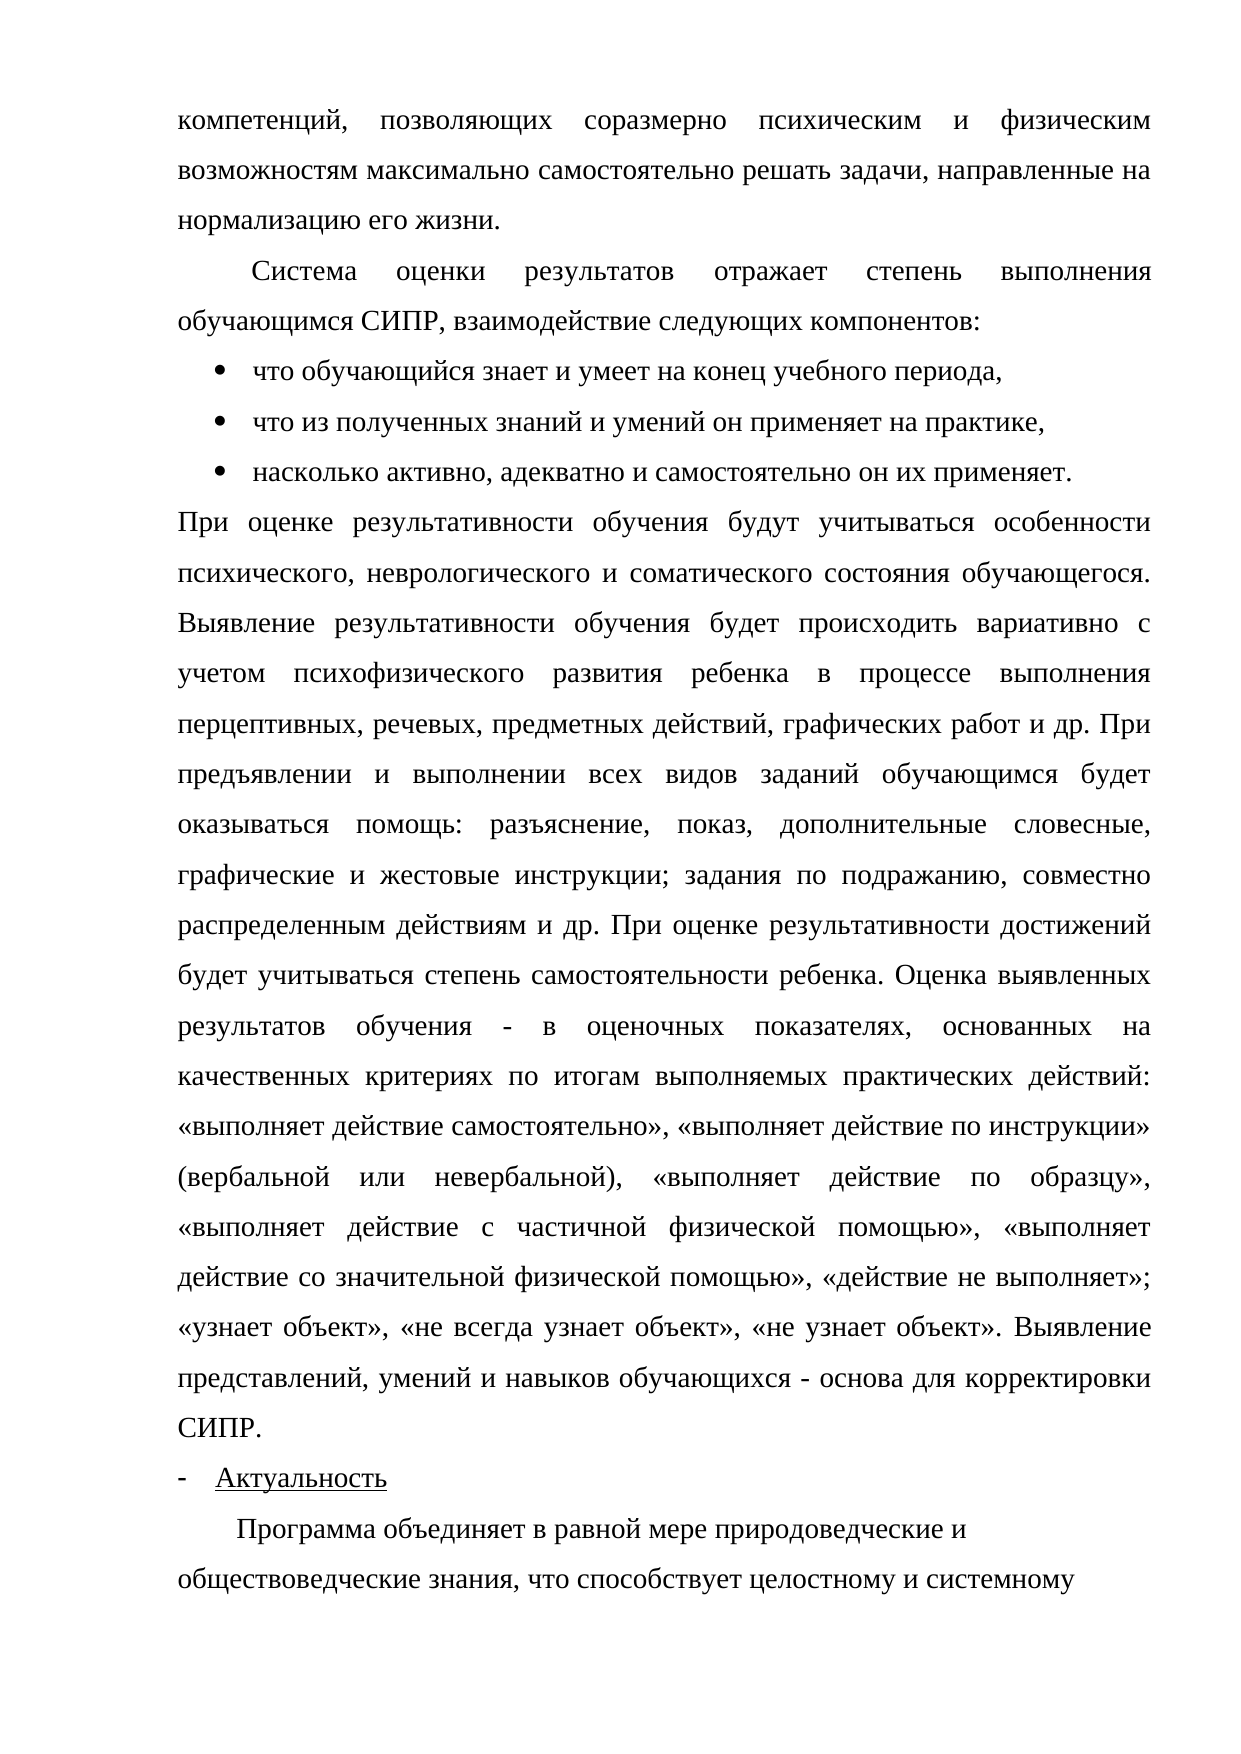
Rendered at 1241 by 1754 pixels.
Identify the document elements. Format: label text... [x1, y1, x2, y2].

text При оценке результативности обучения будут учитываться особенности психического, неврологического и соматического состояния обучающегося. Выявление результативности обучения будет происходить вариативно с учетом психофизического развития ребенка в процессе выполнения перцептивных, речевых, предметных действий, графических работ и др. При предъявлении и выполнении всех видов заданий обучающимся будет оказываться помощь: разъяснение, показ, дополнительные словесные, графические и жестовые инструкции; задания по подражанию, совместно распределенным действиям и др. При оценке результативности достижений будет учитываться степень самостоятельности ребенка. Оценка выявленных результатов обучения - в оценочных показателях, основанных на качественных критериях по итогам выполняемых практических действий: «выполняет действие самостоятельно», «выполняет действие по инструкции» (вербальной или невербальной), «выполняет действие по образцу», «выполняет действие с частичной физической помощью», «выполняет действие со значительной физической помощью», «действие не выполняет»; «узнает объект», «не всегда узнает объект», «не узнает объект». Выявление представлений, умений и навыков обучающихся - основа для корректировки СИПР. [177, 504, 1152, 1444]
list что из полученных знаний и умений он применяет на практике, [215, 404, 1152, 437]
list насколько активно, адекватно и самостоятельно он их применяет. [215, 454, 1152, 488]
list что обучающийся знает и умеет на конец учебного периода, [215, 353, 1152, 387]
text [177, 1511, 1152, 1595]
list Актуальность [177, 1461, 1152, 1494]
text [177, 102, 1152, 236]
text Система оценки результатов отражает степень выполнения обучающимся СИПР, взаимодействие следующих компонентов: [177, 253, 1152, 337]
